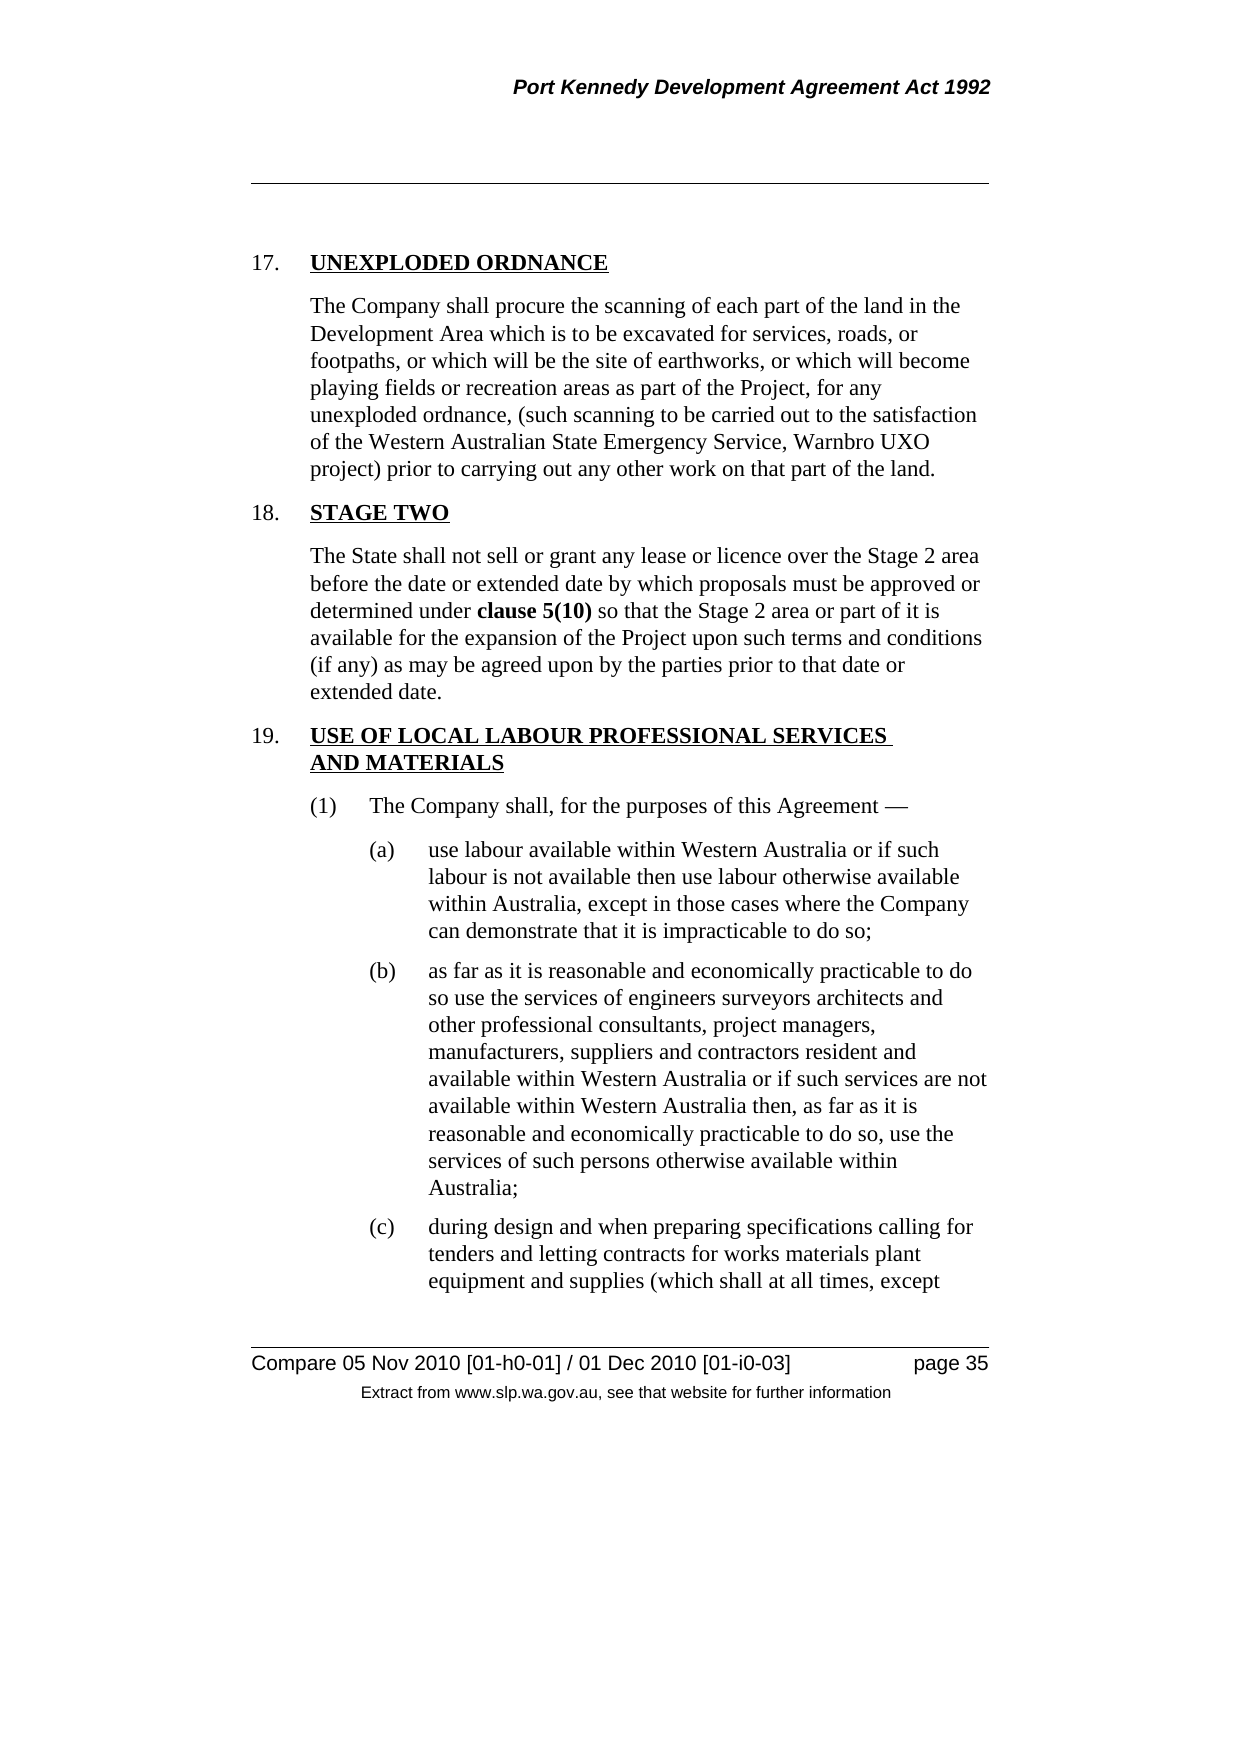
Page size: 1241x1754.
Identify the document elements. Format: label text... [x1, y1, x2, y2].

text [369, 1213, 989, 1294]
text 18. STAGE TWO [251, 498, 989, 525]
text The Company shall procure the scanning of each part of the land in the Development Area which is to be excavated for services, roads, or footpaths, or which will be the site of earthworks, or which will become playing fields or recreation areas as part of the Project, for any unexploded ordnance, (such scanning to be carried out to the satisfaction of the Western Australian State Emergency Service, Warnbro UXO project) prior to carrying out any other work on that part of the land. [251, 292, 989, 481]
text (b) as far as it is reasonable and economically practicable to do so use the services of engineers surveyors architects and other professional consultants, project managers, manufacturers, suppliers and contractors resident and available within Western Australia or if such services are not available within Western Australia then, as far as it is reasonable and economically practicable to do so, use the services of such persons otherwise available within Australia; [369, 956, 989, 1200]
text 19. USE OF LOCAL LABOUR PROFESSIONAL SERVICES AND MATERIALS [251, 721, 989, 775]
text (a) use labour available within Western Australia or if such labour is not available then use labour otherwise available within Australia, except in those cases where the Company can demonstrate that it is impracticable to do so; [369, 836, 989, 944]
text 17. UNEXPLODED ORDNANCE [251, 248, 989, 275]
text (1) The Company shall, for the purposes of this Agreement — [310, 792, 989, 819]
text The State shall not sell or grant any lease or licence over the Stage 2 area before the date or extended date by which proposals must be approved or determined under clause 5(10) so that the Stage 2 area or part of it is available for the expansion of the Project upon such terms and conditions (if any) as may be agreed upon by the parties prior to that date or extended date. [251, 542, 989, 704]
